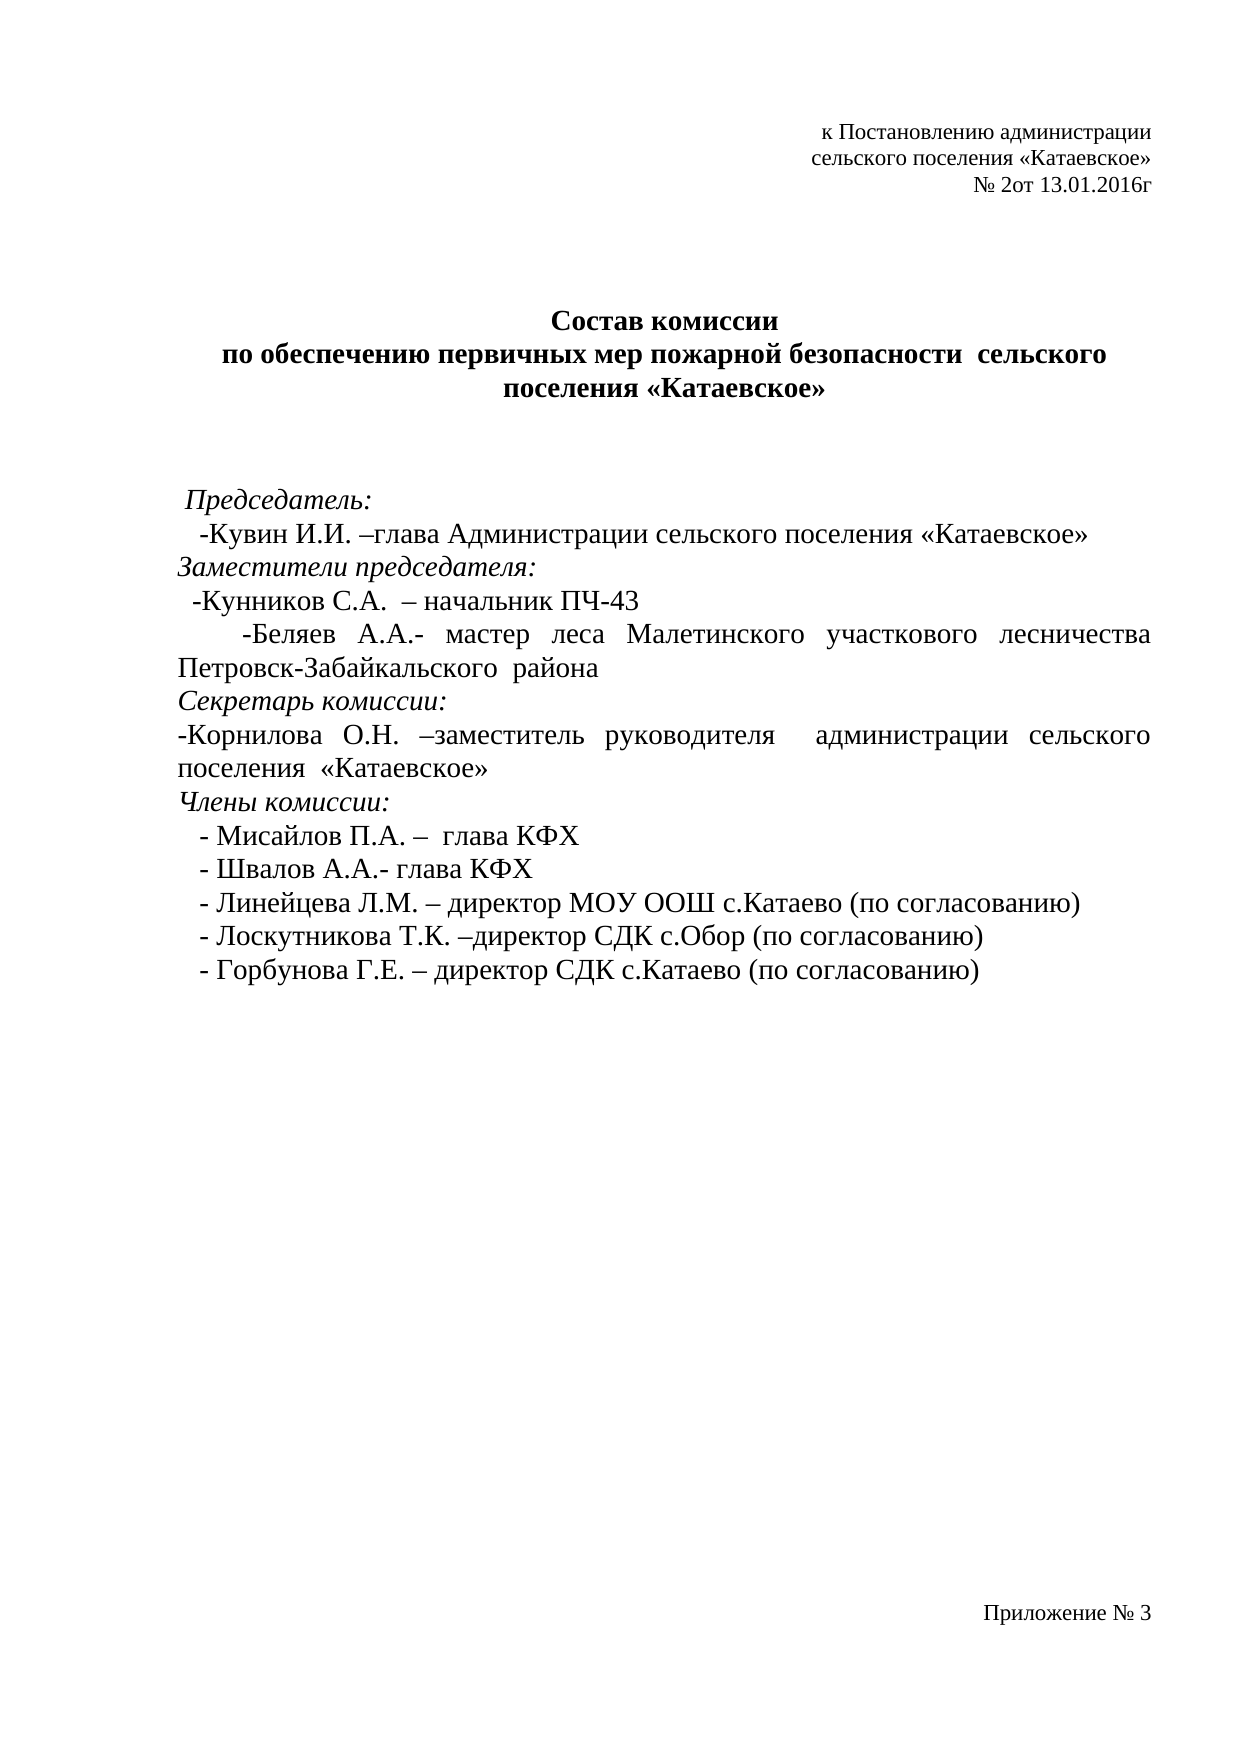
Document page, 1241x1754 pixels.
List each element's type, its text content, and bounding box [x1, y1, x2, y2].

text по обеспечению первичных мер пожарной безопасности сельского поселения «Катаевское» [177, 336, 1152, 403]
text Состав комиссии [177, 303, 1152, 336]
text Заместители председателя: [177, 549, 1152, 583]
text -Корнилова О.Н. –заместитель руководителя администрации сельского поселения «Катаевское» [177, 717, 1152, 784]
text - Горбунова Г.Е. – директор СДК с.Катаево (по согласованию) [177, 952, 1152, 985]
text - Мисайлов П.А. – глава КФХ [177, 818, 1152, 851]
text -Кувин И.И. –глава Администрации сельского поселения «Катаевское» [177, 516, 1152, 549]
text сельского поселения «Катаевское» [177, 144, 1152, 171]
text -Кунников С.А. – начальник ПЧ-43 [177, 583, 1152, 616]
text - Лоскутникова Т.К. –директор СДК с.Обор (по согласованию) [177, 918, 1152, 952]
text Приложение № 3 [177, 1599, 1152, 1625]
text -Беляев А.А.- мастер леса Малетинского участкового лесничества Петровск-Забайкальского района [177, 616, 1152, 683]
text - Швалов А.А.- глава КФХ [177, 851, 1152, 885]
text Председатель: [177, 482, 1152, 516]
text Члены комиссии: [177, 784, 1152, 818]
text № 2от 13.01.2016г [177, 171, 1152, 197]
text - Линейцева Л.М. – директор МОУ ООШ с.Катаево (по согласованию) [177, 885, 1152, 918]
text к Постановлению администрации [177, 118, 1152, 144]
text Секретарь комиссии: [177, 683, 1152, 717]
